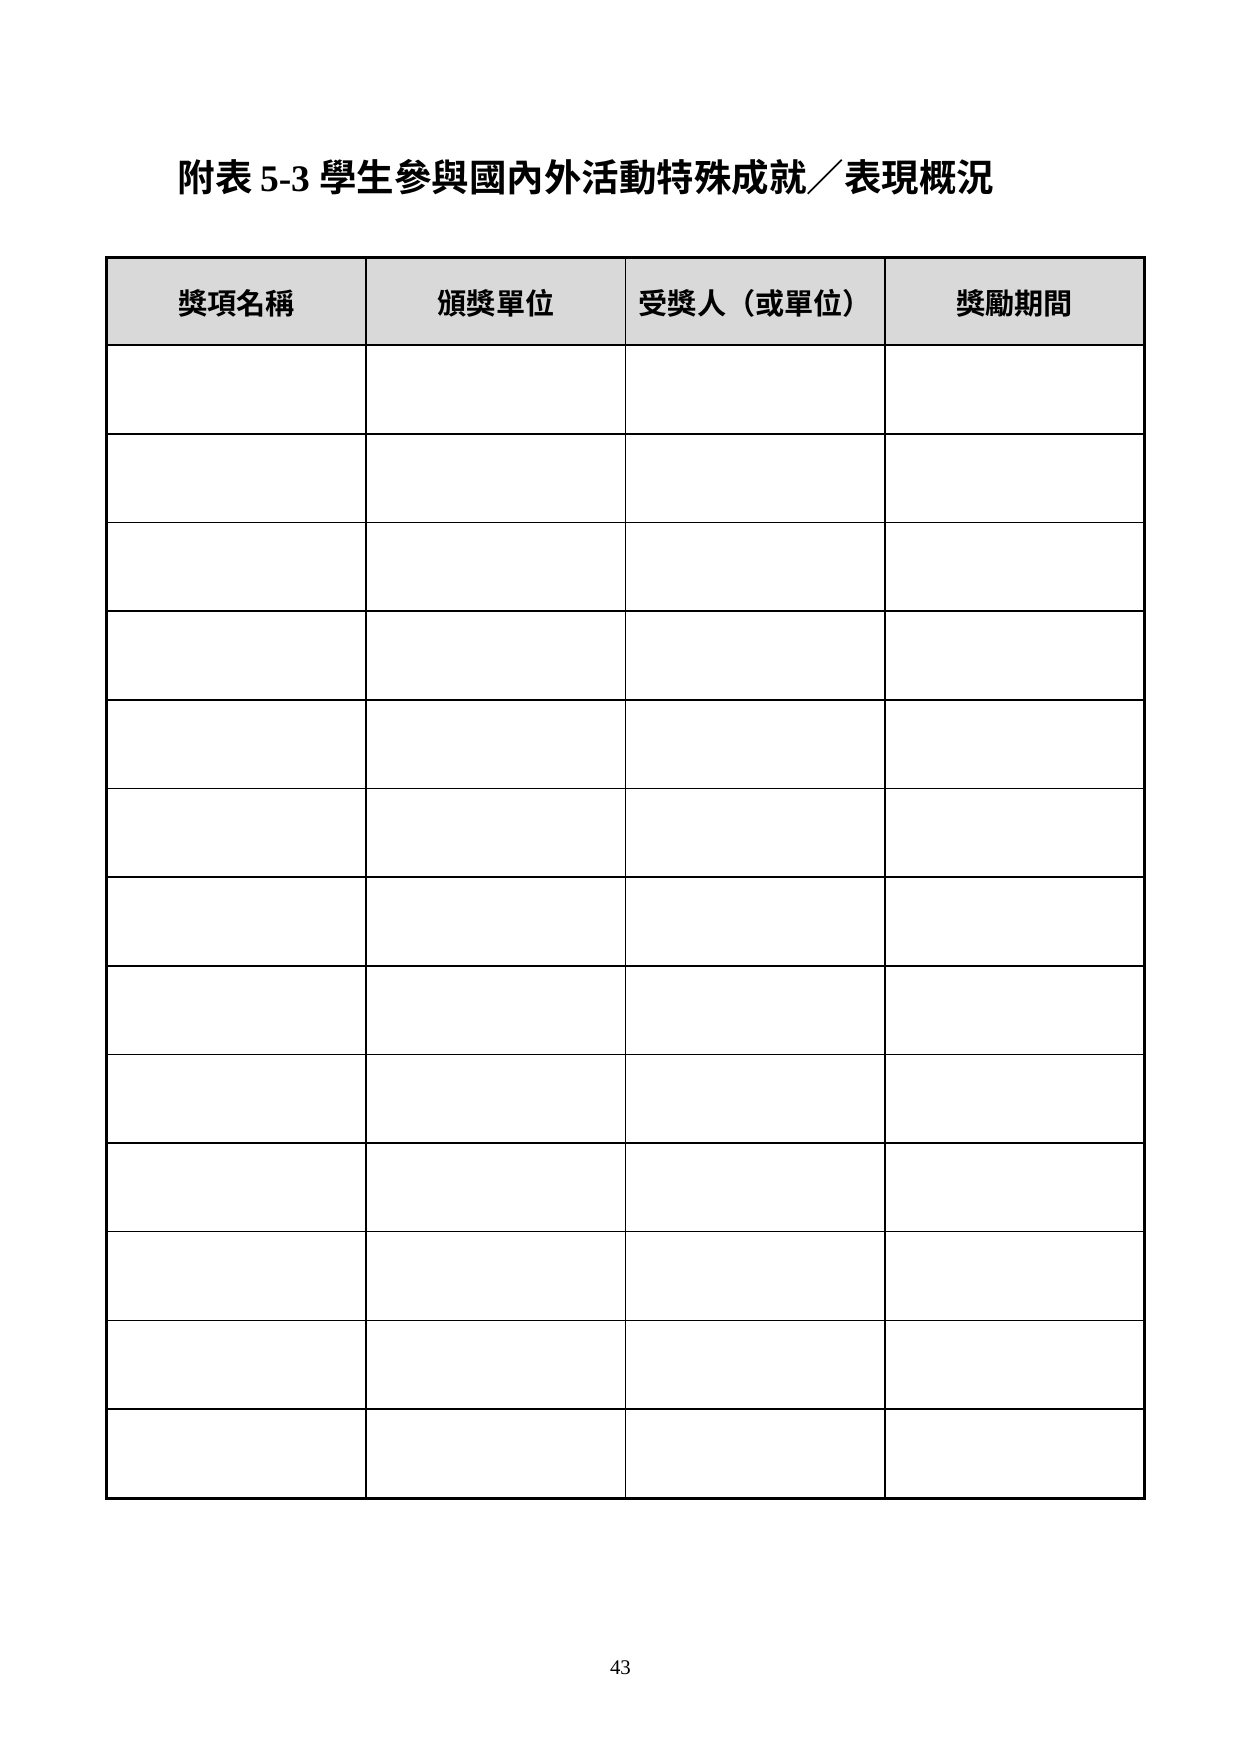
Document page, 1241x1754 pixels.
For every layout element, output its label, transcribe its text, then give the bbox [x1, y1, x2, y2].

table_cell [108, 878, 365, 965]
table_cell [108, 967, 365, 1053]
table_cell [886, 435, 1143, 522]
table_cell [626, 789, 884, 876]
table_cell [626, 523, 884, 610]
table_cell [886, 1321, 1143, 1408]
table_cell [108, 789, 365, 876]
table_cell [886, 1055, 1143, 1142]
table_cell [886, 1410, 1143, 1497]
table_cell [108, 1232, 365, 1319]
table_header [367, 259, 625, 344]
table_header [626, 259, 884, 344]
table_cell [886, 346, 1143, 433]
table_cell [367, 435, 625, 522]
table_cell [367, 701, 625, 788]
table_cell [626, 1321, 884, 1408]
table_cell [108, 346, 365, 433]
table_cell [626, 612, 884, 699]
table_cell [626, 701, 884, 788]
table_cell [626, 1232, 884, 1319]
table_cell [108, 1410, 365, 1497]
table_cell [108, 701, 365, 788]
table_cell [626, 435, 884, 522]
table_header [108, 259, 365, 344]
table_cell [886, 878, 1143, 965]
text 附表5-3 學生參與國內外活動特殊成就／表現概況 [177, 148, 1063, 202]
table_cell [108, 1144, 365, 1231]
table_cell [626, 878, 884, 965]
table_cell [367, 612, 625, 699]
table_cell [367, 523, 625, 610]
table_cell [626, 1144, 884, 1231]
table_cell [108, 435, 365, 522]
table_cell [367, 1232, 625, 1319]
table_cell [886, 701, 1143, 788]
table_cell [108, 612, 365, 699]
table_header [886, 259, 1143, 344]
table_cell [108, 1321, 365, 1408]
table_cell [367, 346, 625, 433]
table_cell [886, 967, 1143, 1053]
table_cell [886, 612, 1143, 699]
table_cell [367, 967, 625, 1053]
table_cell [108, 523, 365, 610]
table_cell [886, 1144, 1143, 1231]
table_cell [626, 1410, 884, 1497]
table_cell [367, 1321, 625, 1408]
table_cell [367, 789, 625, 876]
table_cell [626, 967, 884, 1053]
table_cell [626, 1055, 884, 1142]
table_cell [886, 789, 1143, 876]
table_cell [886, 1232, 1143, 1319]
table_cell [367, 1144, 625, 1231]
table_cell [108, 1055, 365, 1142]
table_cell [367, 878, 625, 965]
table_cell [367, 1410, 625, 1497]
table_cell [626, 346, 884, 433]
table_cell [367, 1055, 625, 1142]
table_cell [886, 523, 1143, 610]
